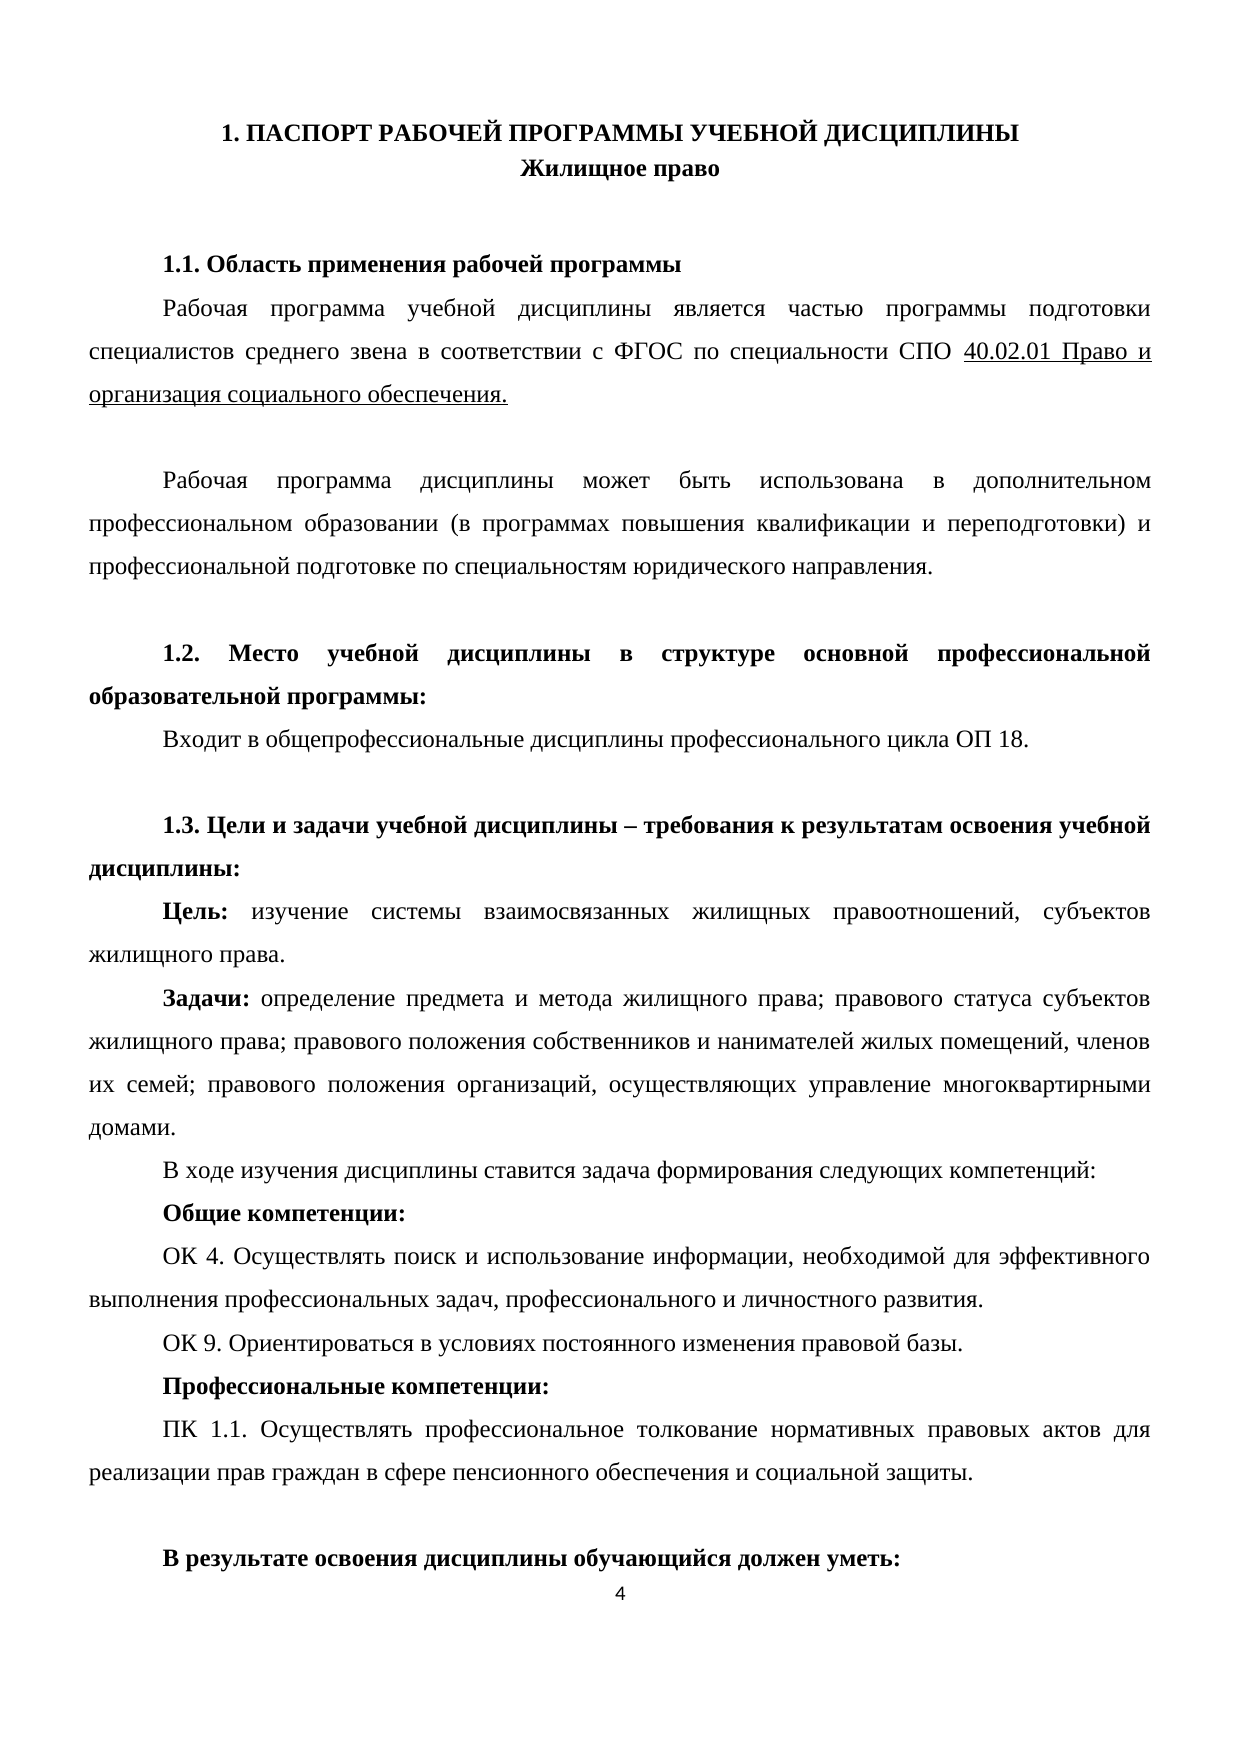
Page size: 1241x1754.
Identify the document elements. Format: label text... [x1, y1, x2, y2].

text Задачи: определение предмета и метода жилищного права; правового статуса субъектов жилищного права; правового положения собственников и нанимателей жилых помещений, членов их семей; правового положения организаций, осуществляющих управление многоквартирными домами. [89, 983, 1152, 1141]
text Цель: изучение системы взаимосвязанных жилищных правоотношений, субъектов жилищного права. [89, 896, 1152, 968]
text 1.1. Область применения рабочей программы [89, 249, 1152, 278]
text Общие компетенции: [89, 1198, 1152, 1227]
text Профессиональные компетенции: [89, 1371, 1152, 1399]
text ОК 9. Ориентироваться в условиях постоянного изменения правовой базы. [89, 1328, 1152, 1356]
text В результате освоения дисциплины обучающийся должен уметь: [89, 1543, 1152, 1572]
text ОК 4. Осуществлять поиск и использование информации, необходимой для эффективного выполнения профессиональных задач, профессионального и личностного развития. [89, 1241, 1152, 1313]
text В ходе изучения дисциплины ставится задача формирования следующих компетенций: [89, 1155, 1152, 1184]
text Жилищное право [89, 153, 1152, 181]
text ПК 1.1. Осуществлять профессиональное толкование нормативных правовых актов для реализации прав граждан в сфере пенсионного обеспечения и социальной защиты. [89, 1414, 1152, 1486]
text Рабочая программа дисциплины может быть использована в дополнительном профессиональном образовании (в программах повышения квалификации и переподготовки) и профессиональной подготовке по специальностям юридического направления. [89, 465, 1152, 580]
text 1.3. Цели и задачи учебной дисциплины – требования к результатам освоения учебной дисциплины: [89, 810, 1152, 882]
subtitle 1. паспорт рабочей ПРОГРАММЫ УЧЕБНОЙ ДИСЦИПЛИНЫ [89, 118, 1152, 147]
text Входит в общепрофессиональные дисциплины профессионального цикла ОП 18. [89, 724, 1152, 753]
text 1.2. Место учебной дисциплины в структуре основной профессиональной образовательной программы: [89, 638, 1152, 709]
text Рабочая программа учебной дисциплины является частью программы подготовки специалистов среднего звена в соответствии с ФГОС по специальности СПО 40.02.01 Право и организация социального обеспечения. [89, 293, 1152, 408]
